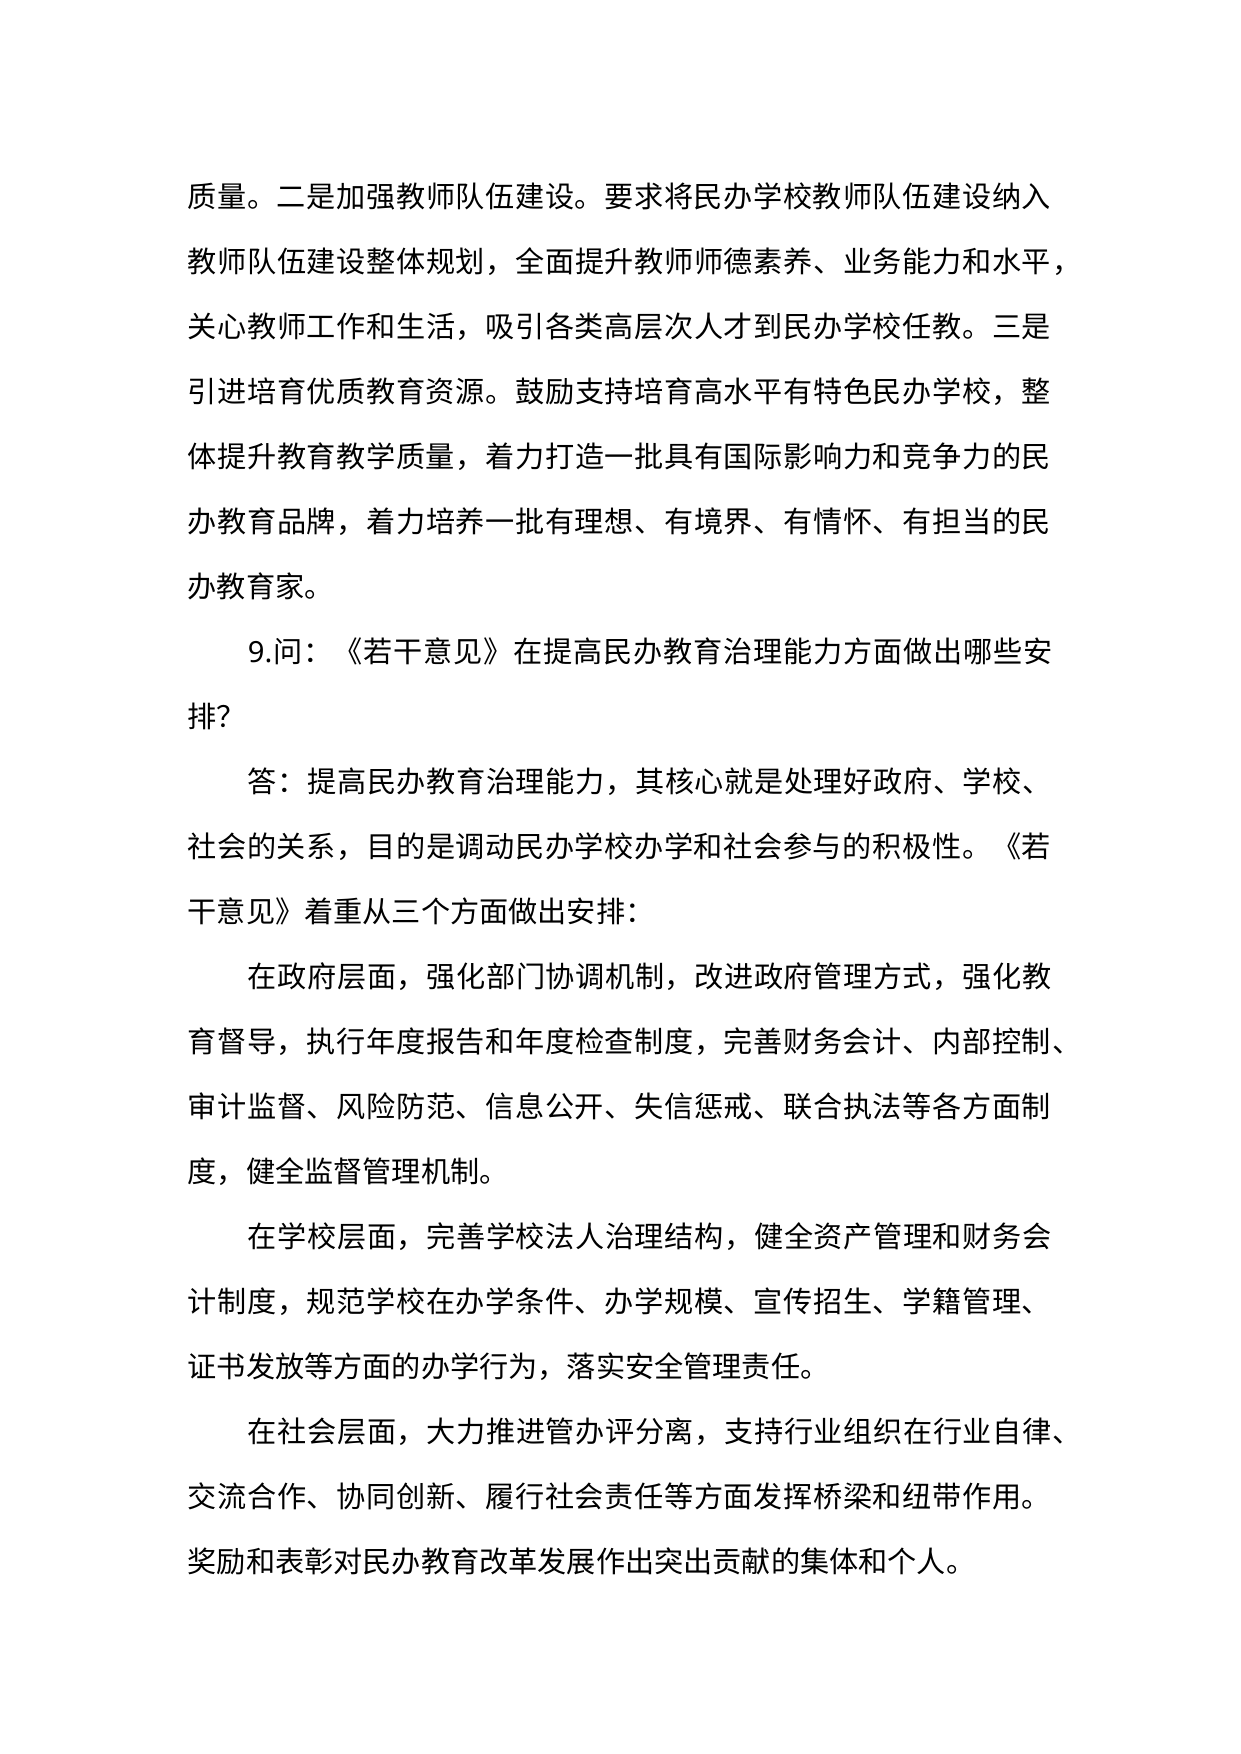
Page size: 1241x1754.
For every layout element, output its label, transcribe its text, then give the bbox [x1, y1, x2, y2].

text 在社会层面，大力推进管办评分离，支持行业组织在行业自律、交流合作、协同创新、履行社会责任等方面发挥桥梁和纽带作用。奖励和表彰对民办教育改革发展作出突出贡献的集体和个人。 [187, 1397, 1053, 1592]
text 答：提高民办教育治理能力，其核心就是处理好政府、学校、社会的关系，目的是调动民办学校办学和社会参与的积极性。《若干意见》着重从三个方面做出安排： [187, 747, 1053, 942]
text 9.问：《若干意见》在提高民办教育治理能力方面做出哪些安排？ [187, 617, 1053, 747]
text 在学校层面，完善学校法人治理结构，健全资产管理和财务会计制度，规范学校在办学条件、办学规模、宣传招生、学籍管理、证书发放等方面的办学行为，落实安全管理责任。 [187, 1202, 1053, 1397]
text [187, 162, 1053, 617]
text 在政府层面，强化部门协调机制，改进政府管理方式，强化教育督导，执行年度报告和年度检查制度，完善财务会计、内部控制、审计监督、风险防范、信息公开、失信惩戒、联合执法等各方面制度，健全监督管理机制。 [187, 942, 1053, 1202]
